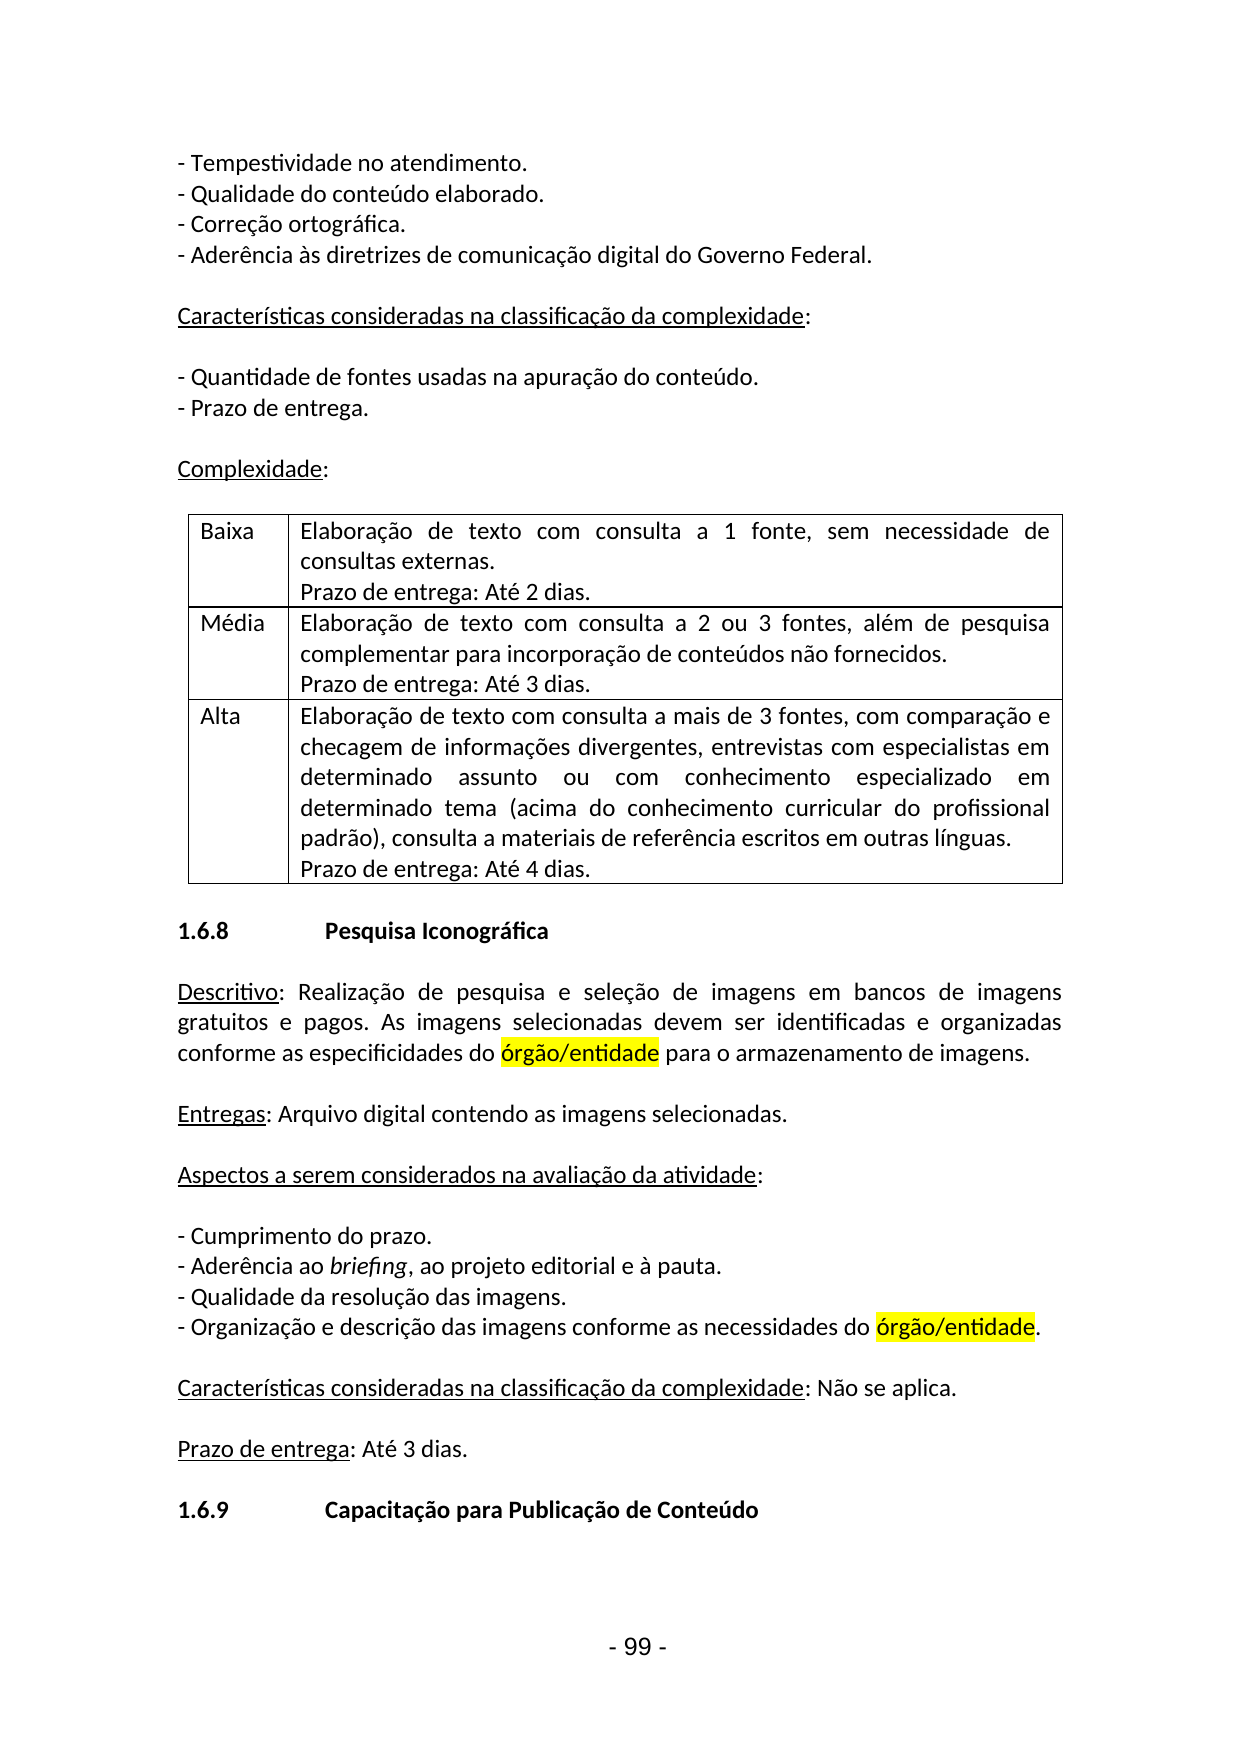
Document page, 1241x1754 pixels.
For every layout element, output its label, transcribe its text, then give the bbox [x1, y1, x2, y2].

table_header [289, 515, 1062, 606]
text Características consideradas na classificação da complexidade: Não se aplica. [177, 1373, 1063, 1403]
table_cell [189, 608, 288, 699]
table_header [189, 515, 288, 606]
text Descritivo: Realização de pesquisa e seleção de imagens em bancos de imagens gratuitos e pagos. As imagens selecionadas devem ser identificadas e organizadas conforme as especificidades do órgão/entidade para o armazenamento de imagens. [177, 976, 1063, 1067]
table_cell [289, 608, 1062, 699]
text - Prazo de entrega. [177, 392, 1063, 422]
text - Quantidade de fontes usadas na apuração do conteúdo. [177, 361, 1063, 392]
text - Cumprimento do prazo. [177, 1220, 1063, 1251]
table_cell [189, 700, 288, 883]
text - Aderência às diretrizes de comunicação digital do Governo Federal. [177, 239, 1063, 270]
text - Organização e descrição das imagens conforme as necessidades do órgão/entidade. [177, 1312, 876, 1342]
text Prazo de entrega: Até 3 dias. [177, 1434, 1063, 1464]
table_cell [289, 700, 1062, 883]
text - Aderência ao briefing, ao projeto editorial e à pauta. [177, 1251, 1063, 1281]
text Características consideradas na classificação da complexidade: [177, 300, 1063, 331]
text Aspectos a serem considerados na avaliação da atividade: [177, 1159, 1063, 1189]
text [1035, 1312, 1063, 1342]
text - Qualidade do conteúdo elaborado. [177, 178, 1063, 209]
text 1.6.9 Capacitação para Publicação de Conteúdo [177, 1495, 1063, 1525]
text - Tempestividade no atendimento. [177, 148, 1063, 178]
text - Correção ortográfica. [177, 209, 1063, 239]
text Complexidade: [177, 453, 1063, 483]
text Entregas: Arquivo digital contendo as imagens selecionadas. [177, 1098, 1063, 1128]
text - Qualidade da resolução das imagens. [177, 1281, 1063, 1312]
text 1.6.8 Pesquisa Iconográfica [177, 915, 1063, 945]
